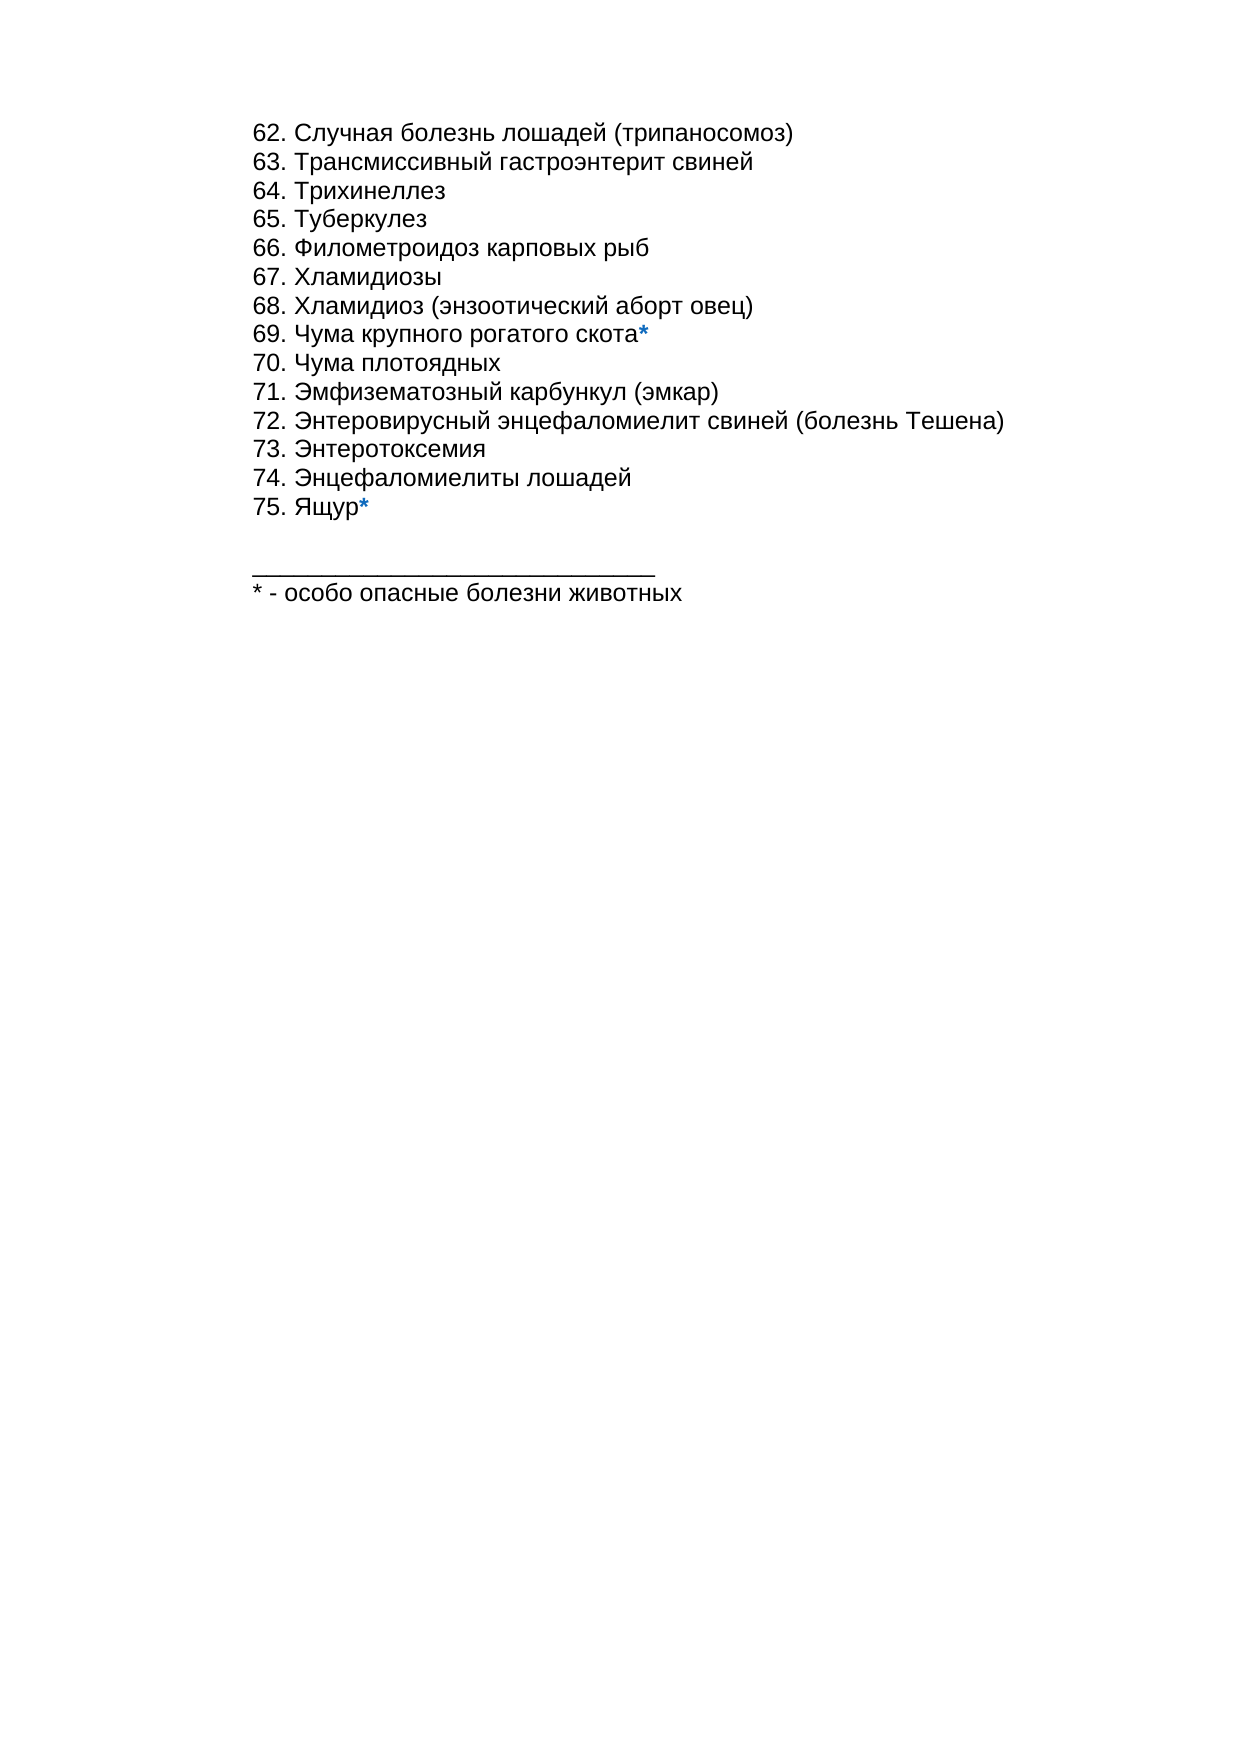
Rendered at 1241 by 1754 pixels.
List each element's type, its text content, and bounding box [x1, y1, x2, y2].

text 64. Трихинеллез [177, 176, 1152, 204]
text * - особо опасные болезни животных [177, 578, 1152, 607]
text 74. Энцефаломиелиты лошадей [177, 463, 1152, 492]
text _____________________________ [177, 549, 1152, 578]
text 66. Филометроидоз карповых рыб [177, 233, 1152, 262]
text 70. Чума плотоядных [177, 348, 1152, 377]
text 62. Случная болезнь лошадей (трипаносомоз) [177, 118, 1152, 147]
text 63. Трансмиссивный гастроэнтерит свиней [177, 147, 1152, 176]
text 65. Туберкулез [177, 204, 1152, 233]
text 71. Эмфизематозный карбункул (эмкар) [177, 377, 1152, 406]
text 72. Энтеровирусный энцефаломиелит свиней (болезнь Тешена) [177, 406, 1152, 434]
text 73. Энтеротоксемия [177, 434, 1152, 463]
text 67. Хламидиозы [177, 262, 1152, 291]
text 75. Ящур* [177, 492, 1152, 521]
text 68. Хламидиоз (энзоотический аборт овец) [177, 291, 1152, 319]
text 69. Чума крупного рогатого скота* [177, 319, 1152, 348]
